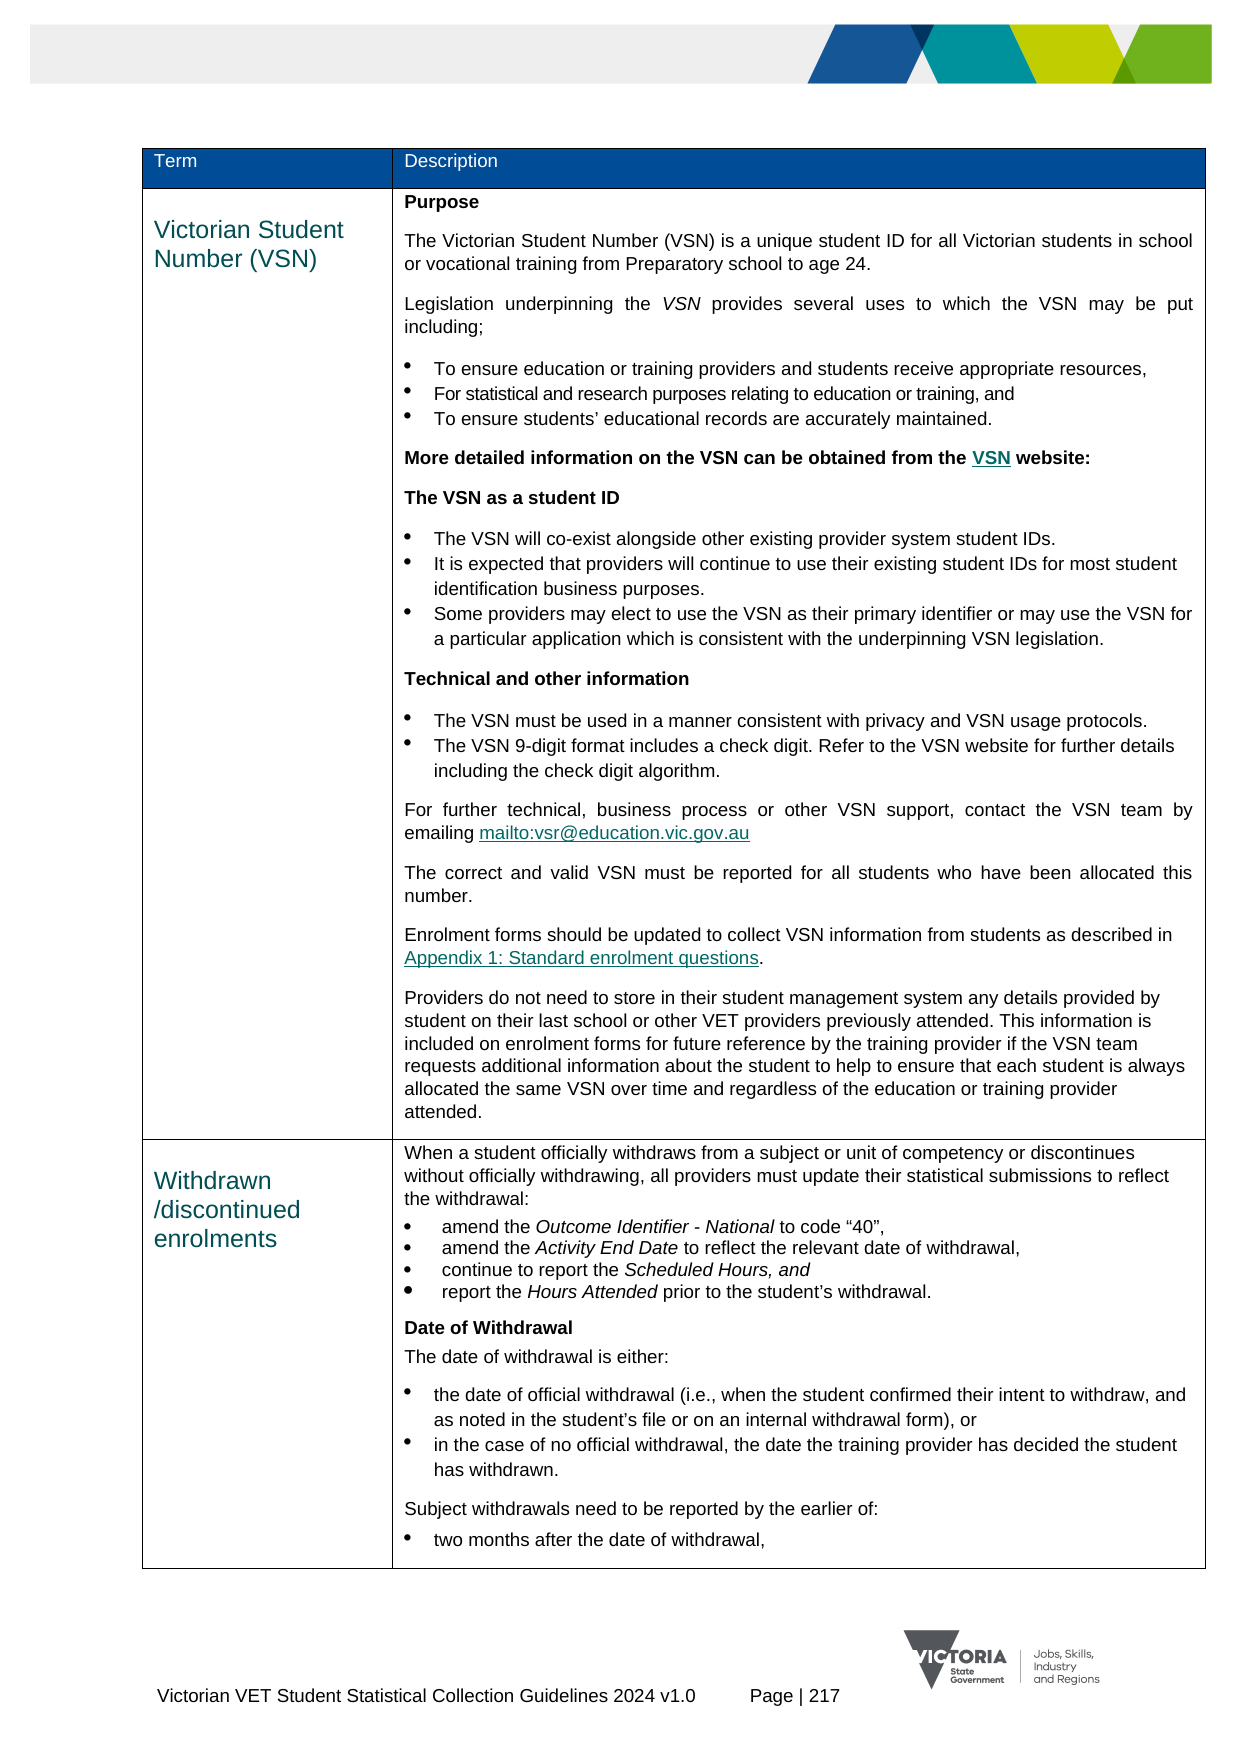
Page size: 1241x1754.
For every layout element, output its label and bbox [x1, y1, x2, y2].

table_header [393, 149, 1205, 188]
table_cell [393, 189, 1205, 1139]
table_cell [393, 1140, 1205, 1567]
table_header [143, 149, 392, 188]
picture [0, 0, 1241, 1748]
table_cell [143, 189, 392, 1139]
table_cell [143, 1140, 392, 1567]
